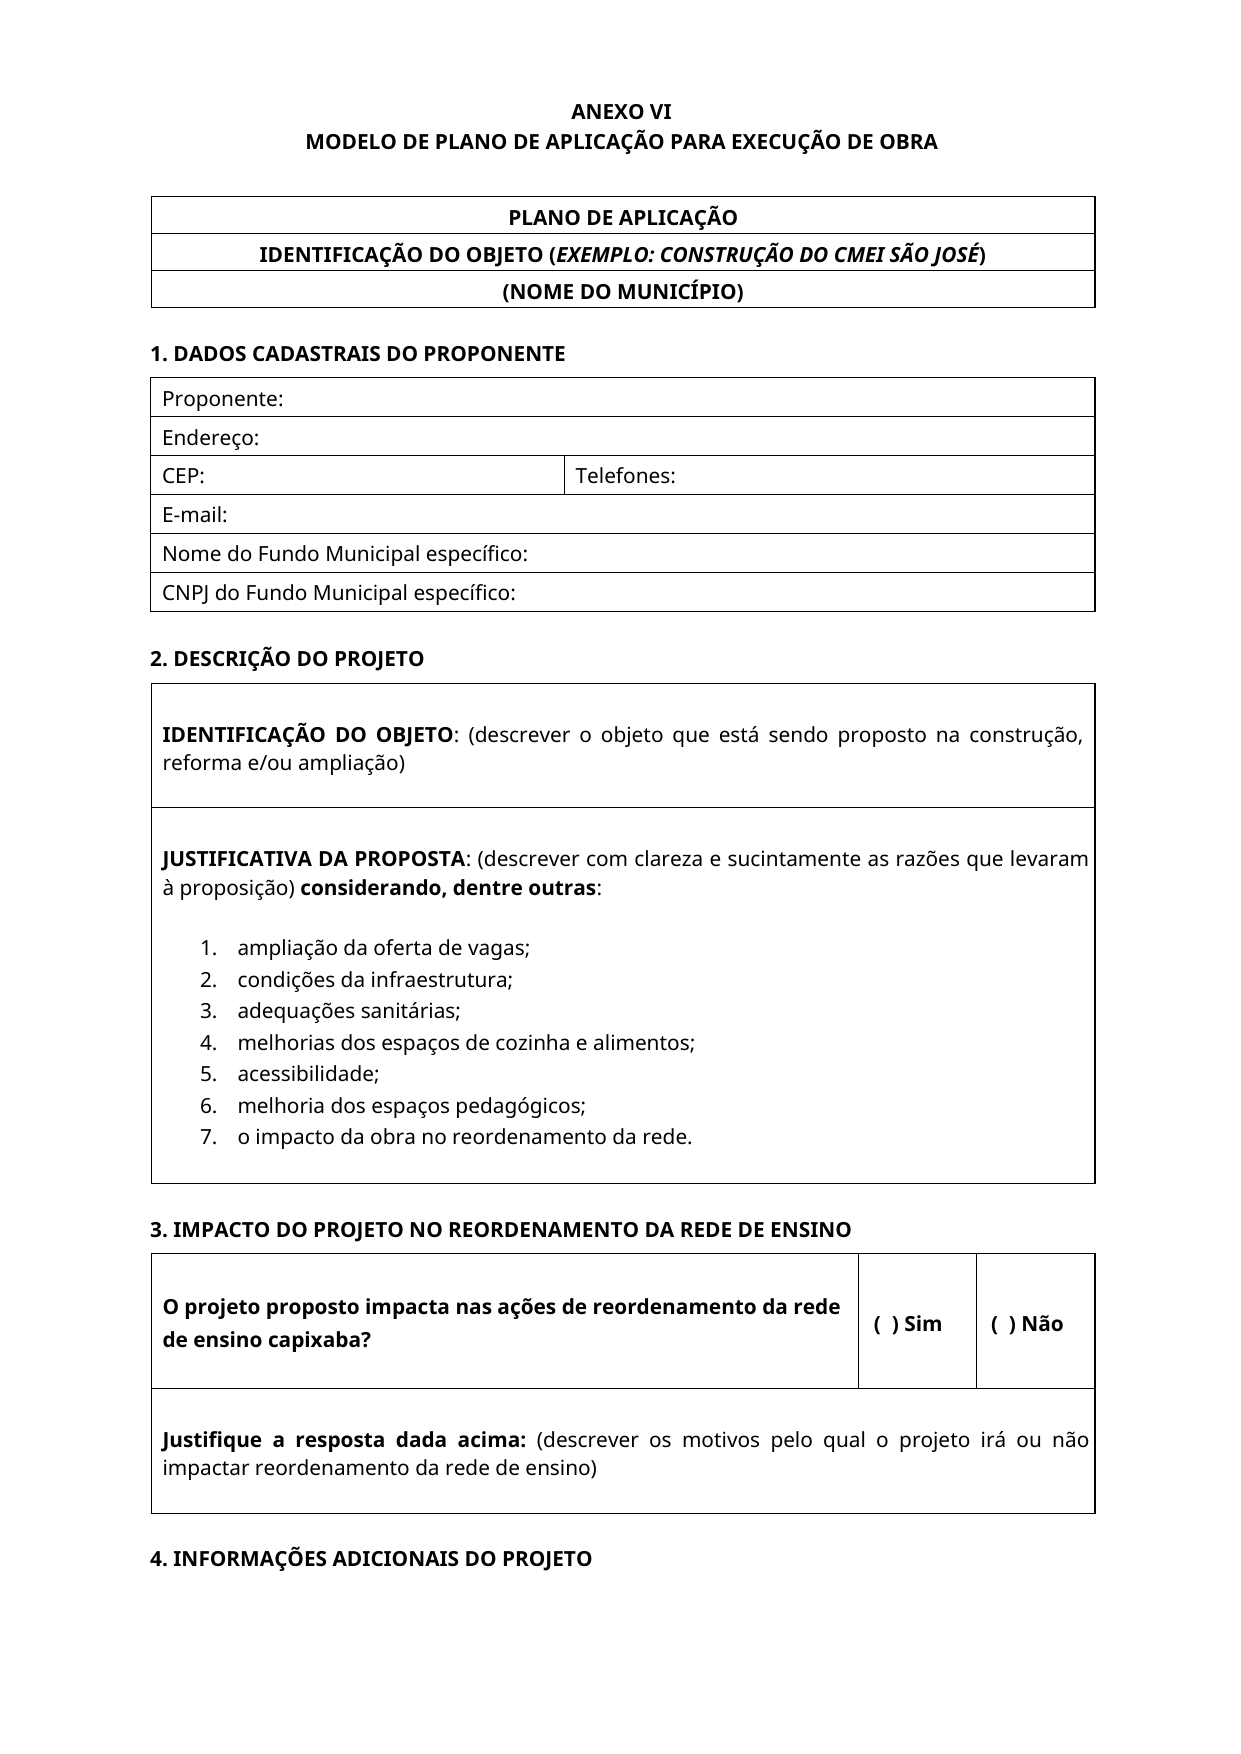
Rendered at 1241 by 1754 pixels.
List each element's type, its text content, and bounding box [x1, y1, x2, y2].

table_cell (NOME DO MUNICÍPIO) [152, 271, 1094, 307]
table_header O projeto proposto impacta nas ações de reordenamento da rede de ensino capixaba? [152, 1254, 858, 1388]
text 1. DADOS CADASTRAIS DO PROPONENTE [150, 339, 1093, 367]
text 3. IMPACTO DO PROJETO NO REORDENAMENTO DA REDE DE ENSINO [150, 1215, 1093, 1243]
table_cell E-mail: [151, 495, 1094, 533]
table_cell Telefones: [565, 456, 1094, 494]
table_header ( ) Não [977, 1254, 1094, 1388]
table_header IDENTIFICAÇÃO DO OBJETO: (descrever o objeto que está sendo proposto na construção, reforma e/ou ampliação) [152, 684, 1094, 807]
table_header PLANO DE APLICAÇÃO [152, 197, 1094, 233]
text 2. DESCRIÇÃO DO PROJETO [150, 644, 1093, 673]
text 4. INFORMAÇÕES ADICIONAIS DO PROJETO [150, 1544, 1093, 1573]
table_header ( ) Sim [859, 1254, 976, 1388]
table_cell JUSTIFICATIVA DA PROPOSTA: (descrever com clareza e sucintamente as razões que levaram à proposição) considerando, dentre outras: ampliação da oferta de vagas; condições da infraestrutura; adequações sanitárias; melhorias dos espaços de cozinha e alimentos; acessibilidade; melhoria dos espaços pedagógicos; o impacto da obra no reordenamento da rede. [152, 808, 1094, 1183]
table_cell CNPJ do Fundo Municipal específico: [151, 573, 1094, 611]
table_cell Endereço: [151, 417, 1094, 455]
subtitle ANEXO VI [150, 97, 1093, 125]
table_header Proponente: [151, 378, 1094, 416]
text MODELO DE PLANO DE APLICAÇÃO PARA EXECUÇÃO DE OBRA [150, 127, 1093, 156]
table_cell Justifique a resposta dada acima: (descrever os motivos pelo qual o projeto irá ou não impactar reordenamento da rede de ensino) [152, 1389, 1094, 1512]
table_cell IDENTIFICAÇÃO DO OBJETO (EXEMPLO: CONSTRUÇÃO DO CMEI SÃO JOSÉ) [152, 234, 1094, 270]
table_cell Nome do Fundo Municipal específico: [151, 534, 1094, 572]
table_cell CEP: [151, 456, 564, 494]
